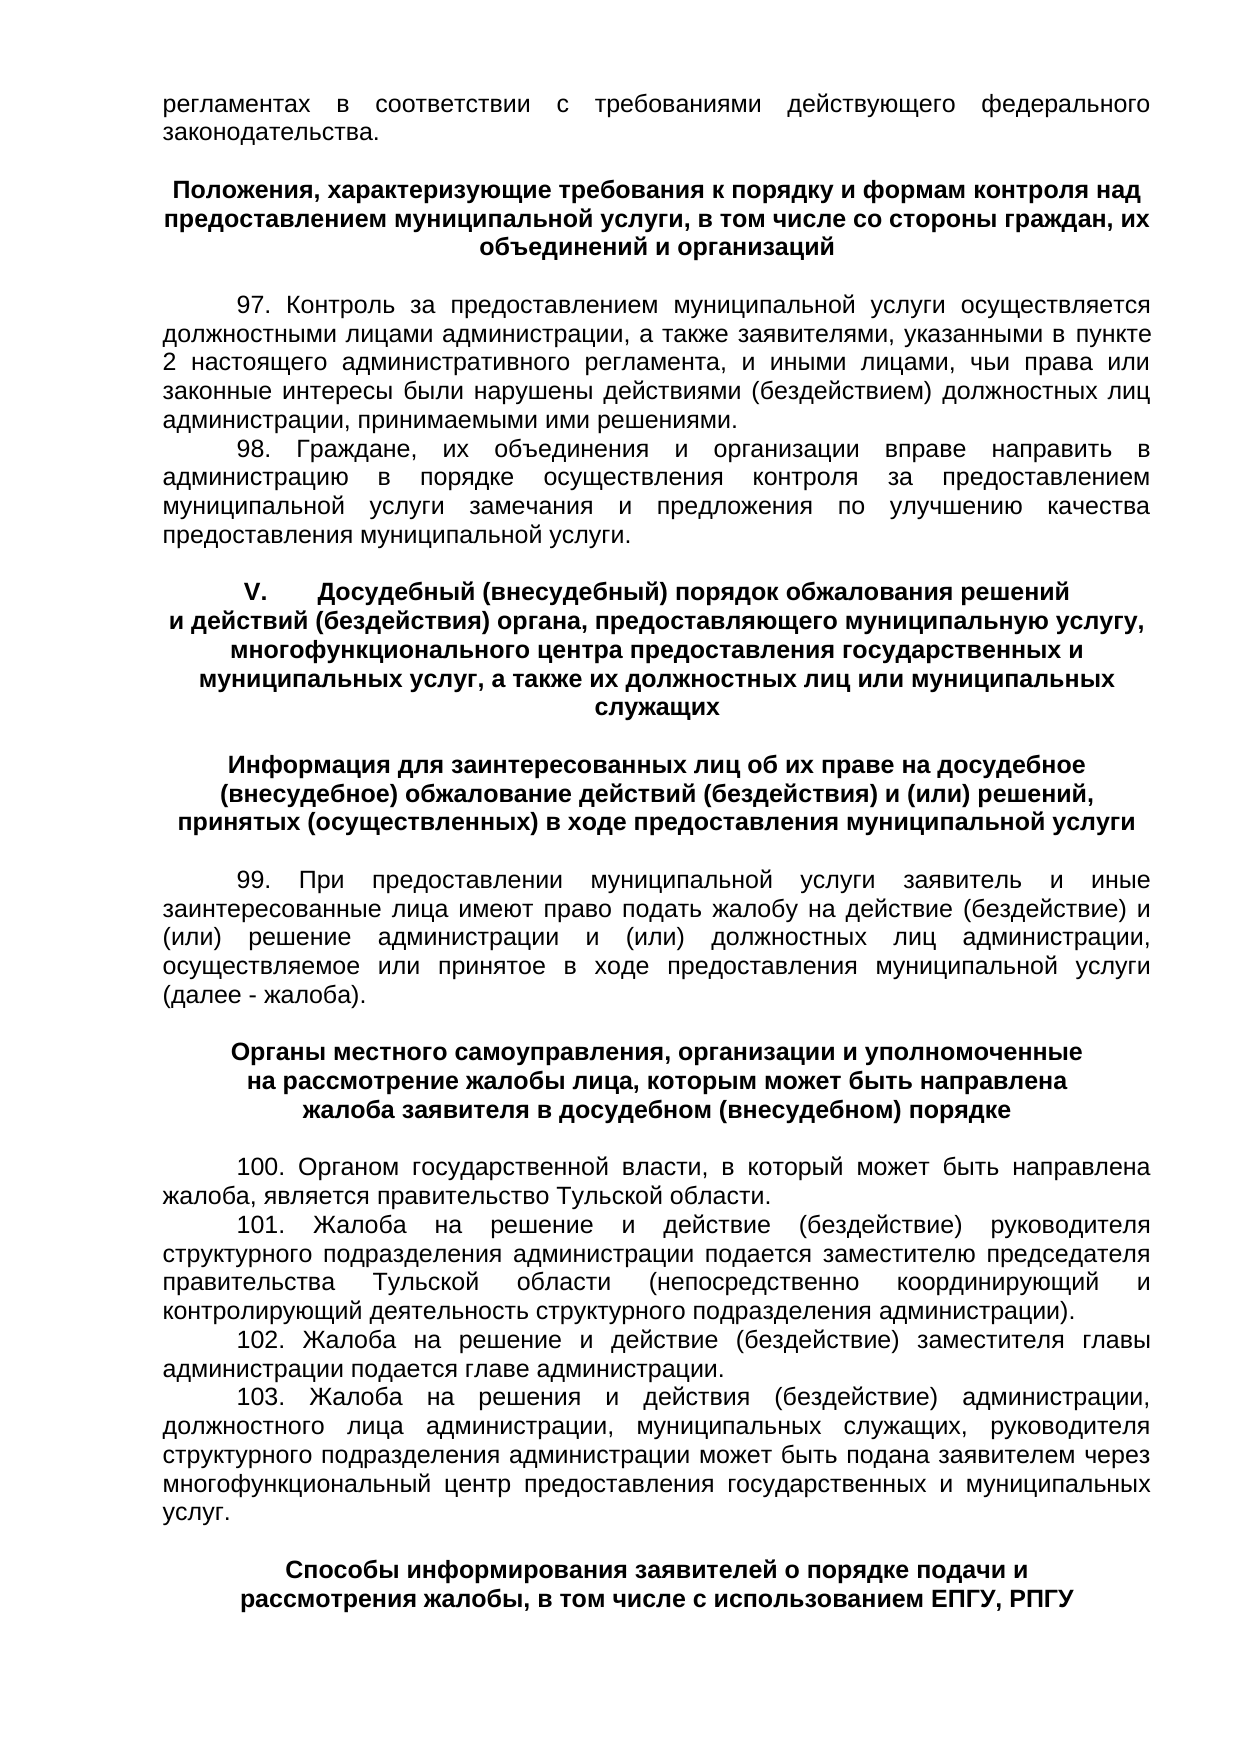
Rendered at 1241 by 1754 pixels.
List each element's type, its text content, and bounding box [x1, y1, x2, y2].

text Органы местного самоуправления, организации и уполномоченные [162, 1037, 1152, 1066]
text Информация для заинтересованных лиц об их праве на досудебное (внесудебное) обжалование действий (бездействия) и (или) решений, принятых (осуществленных) в ходе предоставления муниципальной услуги [162, 750, 1152, 836]
text рассмотрения жалобы, в том числе с использованием ЕПГУ, РПГУ [162, 1584, 1152, 1612]
text 101. Жалоба на решение и действие (бездействие) руководителя структурного подразделения администрации подается заместителю председателя правительства Тульской области (непосредственно координирующий и контролирующий деятельность структурного подразделения администрации). [162, 1210, 1152, 1325]
text 103. Жалоба на решения и действия (бездействие) администрации, должностного лица администрации, муниципальных служащих, руководителя структурного подразделения администрации может быть подана заявителем через многофункциональный центр предоставления государственных и муниципальных услуг. [162, 1382, 1152, 1526]
text Положения, характеризующие требования к порядку и формам контроля над предоставлением муниципальной услуги, в том числе со стороны граждан, их объединений и организаций [162, 175, 1152, 261]
text жалоба заявителя в досудебном (внесудебном) порядке [162, 1095, 1152, 1124]
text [162, 89, 1152, 146]
text Способы информирования заявителей о порядке подачи и [162, 1555, 1152, 1584]
text 99. При предоставлении муниципальной услуги заявитель и иные заинтересованные лица имеют право подать жалобу на действие (бездействие) и (или) решение администрации и (или) должностных лиц администрации, осуществляемое или принятое в ходе предоставления муниципальной услуги (далее - жалоба). [162, 865, 1152, 1009]
text 100. Органом государственной власти, в который может быть направлена жалоба, является правительство Тульской области. [162, 1152, 1152, 1210]
text 98. Граждане, их объединения и организации вправе направить в администрацию в порядке осуществления контроля за предоставлением муниципальной услуги замечания и предложения по улучшению качества предоставления муниципальной услуги. [162, 434, 1152, 549]
text на рассмотрение жалобы лица, которым может быть направлена [162, 1066, 1152, 1095]
list Досудебный (внесудебный) порядок обжалования решений [162, 577, 1152, 606]
text и действий (бездействия) органа, предоставляющего муниципальную услугу, многофункционального центра предоставления государственных и муниципальных услуг, а также их должностных лиц или муниципальных служащих [162, 606, 1152, 721]
text 97. Контроль за предоставлением муниципальной услуги осуществляется должностными лицами администрации, а также заявителями, указанными в пункте 2 настоящего административного регламента, и иными лицами, чьи права или законные интересы были нарушены действиями (бездействием) должностных лиц администрации, принимаемыми ими решениями. [162, 290, 1152, 434]
text 102. Жалоба на решение и действие (бездействие) заместителя главы администрации подается главе администрации. [162, 1325, 1152, 1382]
